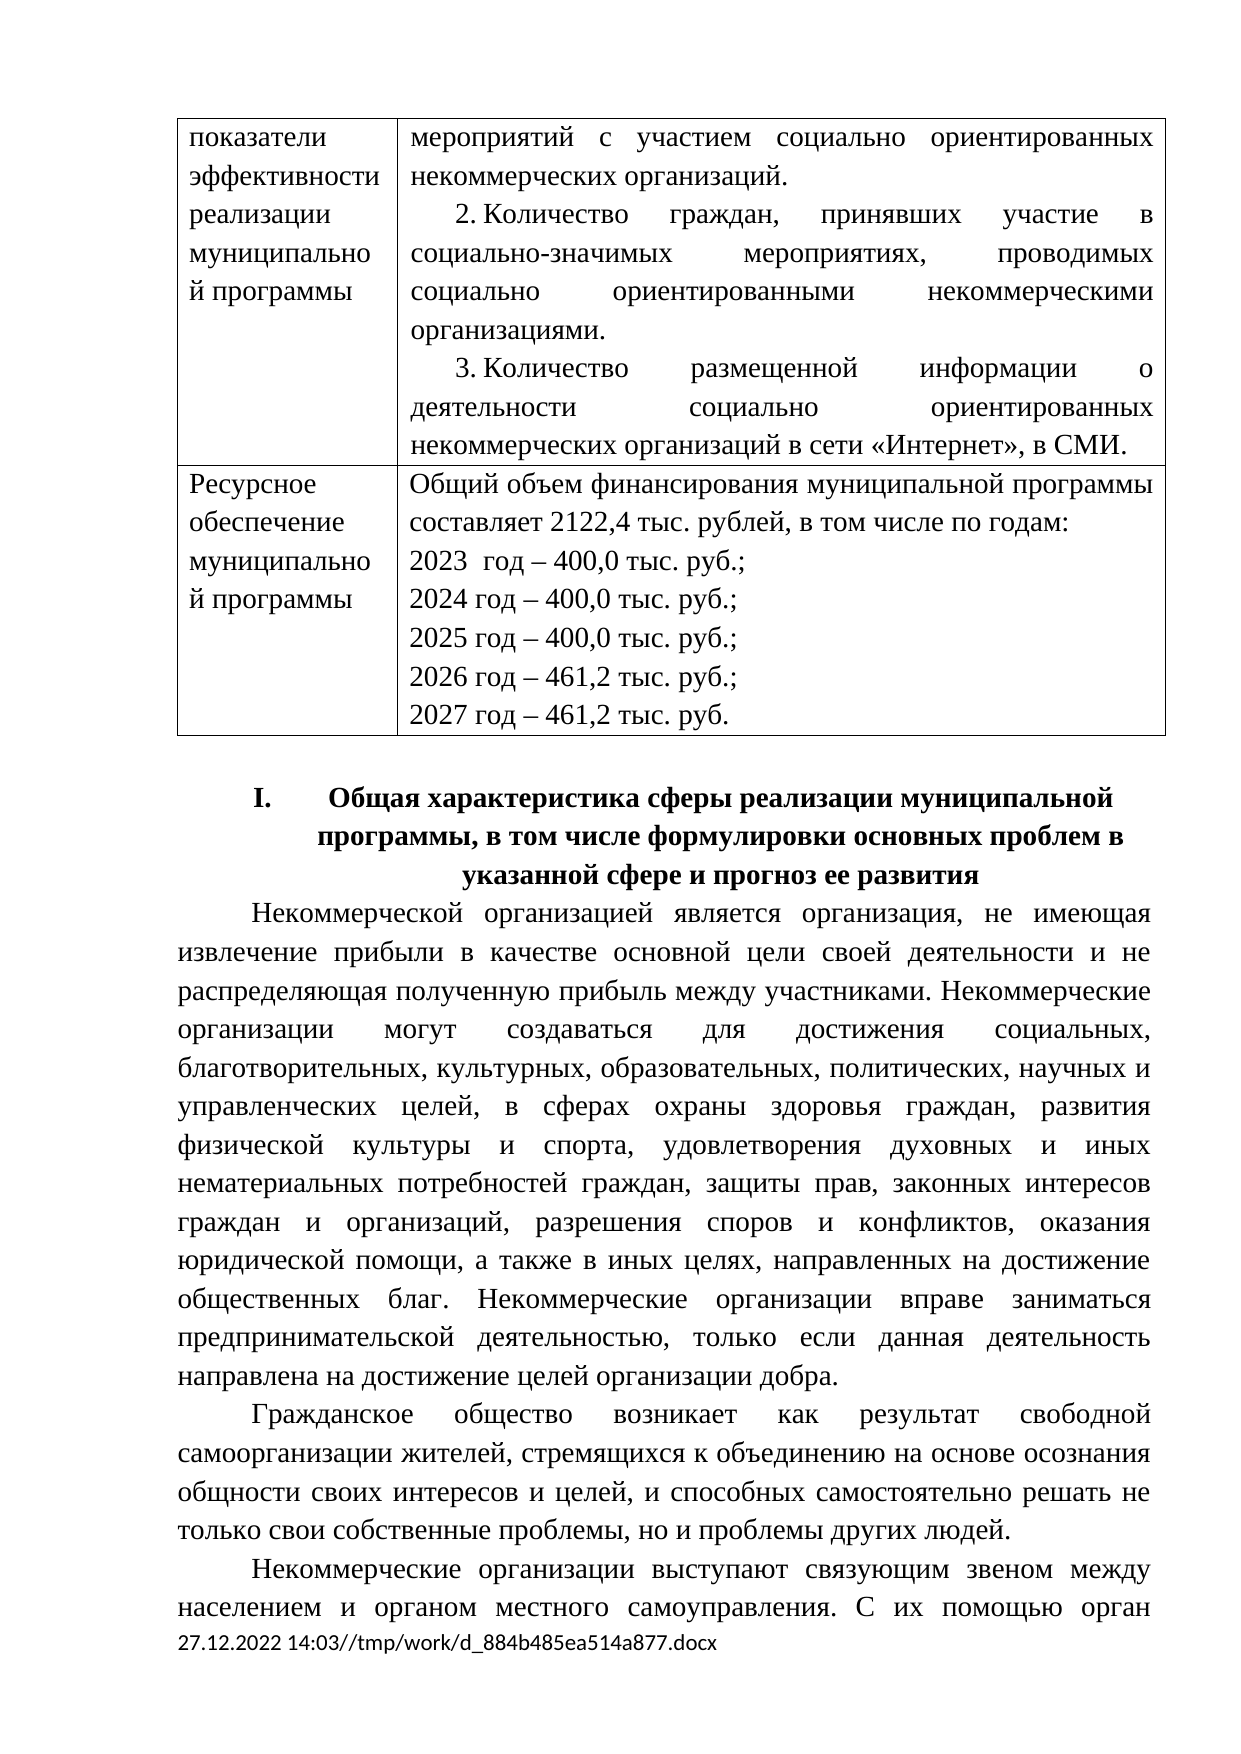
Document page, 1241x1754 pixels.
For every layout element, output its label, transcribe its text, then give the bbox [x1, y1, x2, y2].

text Некоммерческой организацией является организация, не имеющая извлечение прибыли в качестве основной цели своей деятельности и не распределяющая полученную прибыль между участниками. Некоммерческие организации могут создаваться для достижения социальных, благотворительных, культурных, образовательных, политических, научных и управленческих целей, в сферах охраны здоровья граждан, развития физической культуры и спорта, удовлетворения духовных и иных нематериальных потребностей граждан, защиты прав, законных интересов граждан и организаций, разрешения споров и конфликтов, оказания юридической помощи, а также в иных целях, направленных на достижение общественных благ. Некоммерческие организации вправе заниматься предпринимательской деятельностью, только если данная деятельность направлена на достижение целей организации добра. [177, 896, 1152, 1392]
list Общая характеристика сферы реализации муниципальной программы, в том числе формулировки основных проблем в указанной сфере и прогноз ее развития [215, 780, 1152, 891]
text Гражданское общество возникает как результат свободной самоорганизации жителей, стремящихся к объединению на основе осознания общности своих интересов и целей, и способных самостоятельно решать не только свои собственные проблемы, но и проблемы других людей. [177, 1397, 1152, 1546]
table_cell Ресурсное обеспечение муниципальной программы [178, 466, 397, 734]
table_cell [178, 119, 397, 465]
table_cell Общий объем финансирования муниципальной программы составляет 2122,4 тыс. рублей, в том числе по годам: 2023 год – 400,0 тыс. руб.; 2024 год – 400,0 тыс. руб.; 2025 год – 400,0 тыс. руб.; 2026 год – 461,2 тыс. руб.; 2027 год – 461,2 тыс. руб. [398, 466, 1165, 734]
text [177, 1551, 1152, 1623]
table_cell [398, 119, 1165, 465]
